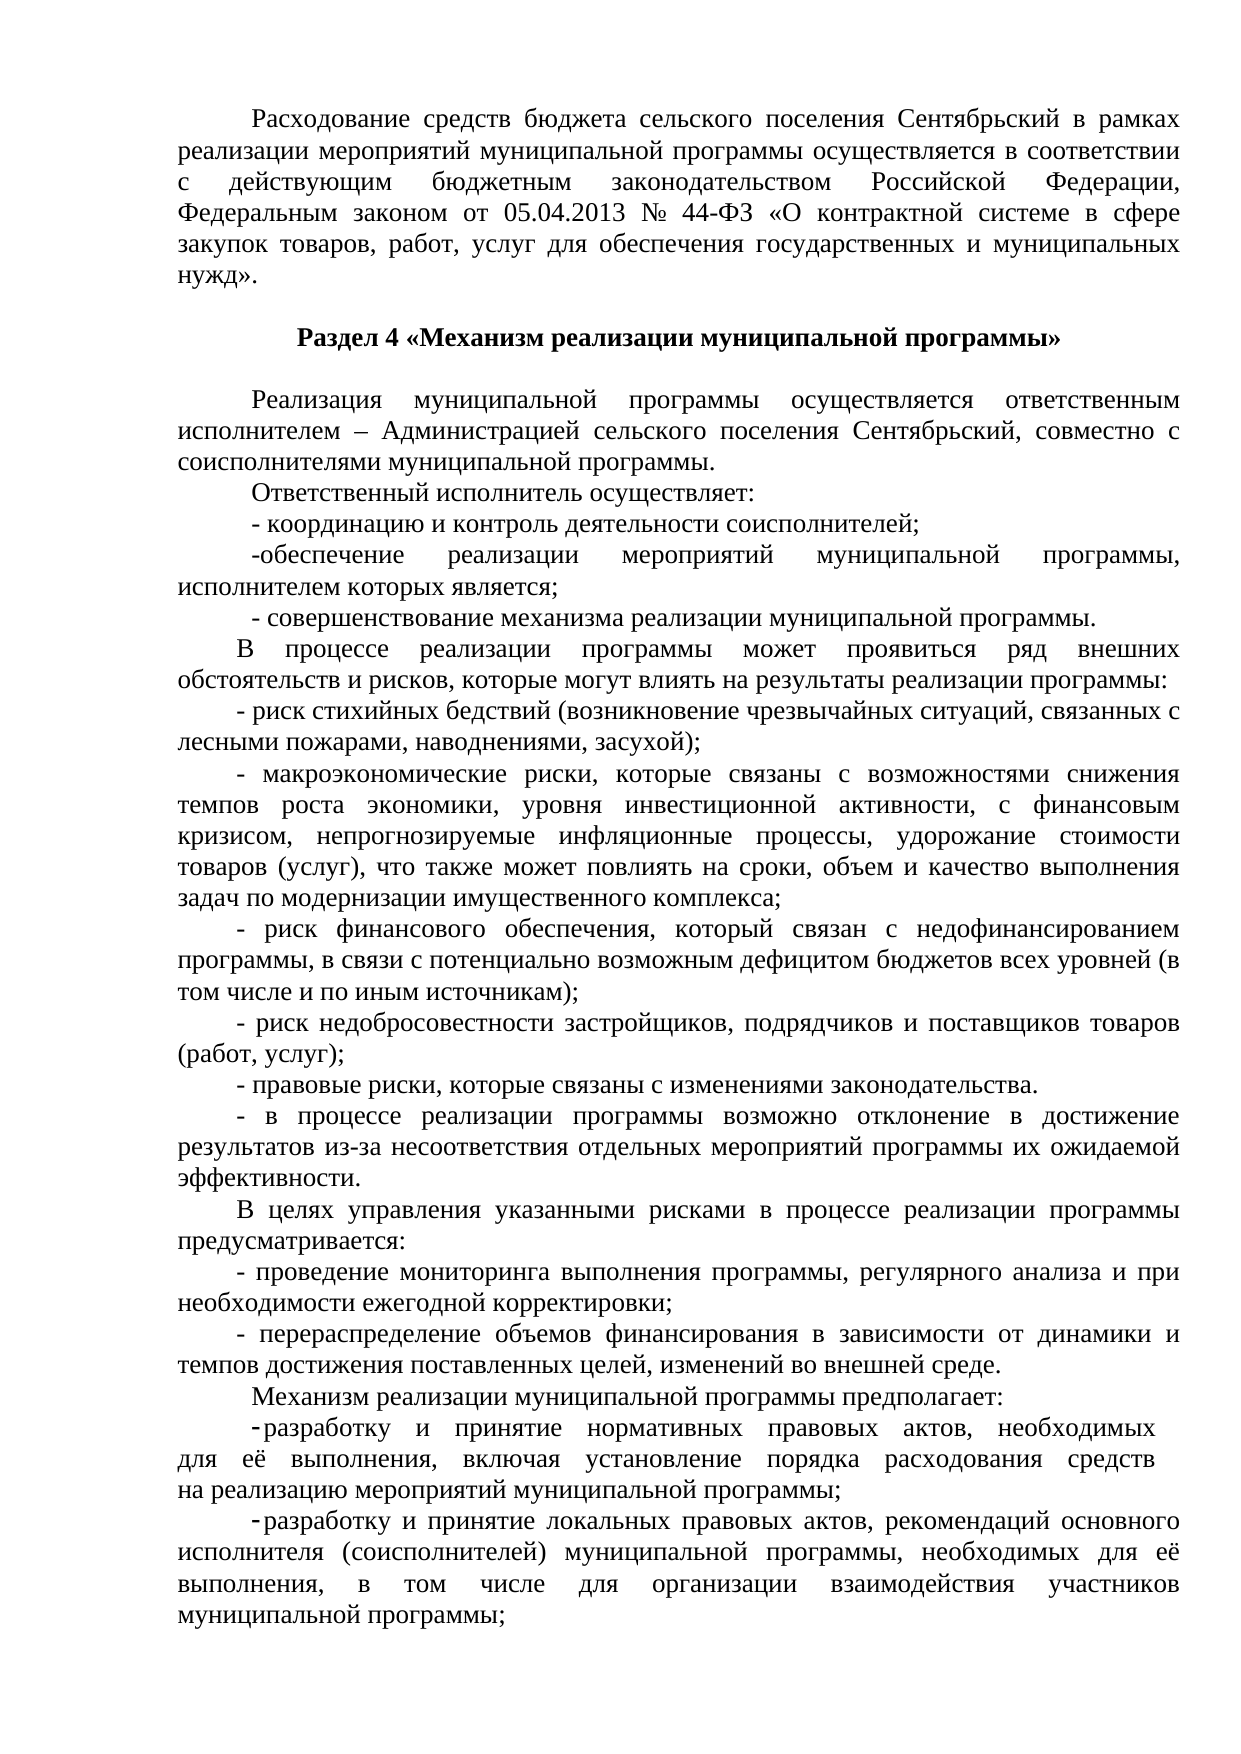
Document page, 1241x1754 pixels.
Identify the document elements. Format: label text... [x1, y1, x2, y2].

text - проведение мониторинга выполнения программы, регулярного анализа и при необходимости ежегодной корректировки; [177, 1255, 1181, 1317]
text - в процессе реализации программы возможно отклонение в достижение результатов из-за несоответствия отдельных мероприятий программы их ожидаемой эффективности. [177, 1099, 1181, 1193]
text В целях управления указанными рисками в процессе реализации программы предусматривается: [177, 1193, 1181, 1255]
text -обеспечение реализации мероприятий муниципальной программы, исполнителем которых является; [177, 539, 1181, 601]
text Реализация муниципальной программы осуществляется ответственным исполнителем – Администрацией сельского поселения Сентябрьский, совместно с соисполнителями муниципальной программы. [177, 383, 1181, 476]
text - риск финансового обеспечения, который связан с недофинансированием программы, в связи с потенциально возможным дефицитом бюджетов всех уровней (в том числе и по иным источникам); [177, 912, 1181, 1006]
text Механизм реализации муниципальной программы предполагает: [177, 1379, 1181, 1411]
text Ответственный исполнитель осуществляет: [177, 476, 1181, 507]
text Раздел 4 «Механизм реализации муниципальной программы» [177, 321, 1181, 352]
text - перераспределение объемов финансирования в зависимости от динамики и темпов достижения поставленных целей, изменений во внешней среде. [177, 1317, 1181, 1379]
list разработку и принятие нормативных правовых актов, необходимых для её выполнения, включая установление порядка расходования средств на реализацию мероприятий муниципальной программы; [177, 1411, 1181, 1504]
text - макроэкономические риски, которые связаны с возможностями снижения темпов роста экономики, уровня инвестиционной активности, с финансовым кризисом, непрогнозируемые инфляционные процессы, удорожание стоимости товаров (услуг), что также может повлиять на сроки, объем и качество выполнения задач по модернизации имущественного комплекса; [177, 757, 1181, 912]
text - координацию и контроль деятельности соисполнителей; [177, 507, 1181, 539]
text Расходование средств бюджета сельского поселения Сентябрьский в рамках реализации мероприятий муниципальной программы осуществляется в соответствии с действующим бюджетным законодательством Российской Федерации, Федеральным законом от 05.04.2013 № 44-ФЗ «О контрактной системе в сфере закупок товаров, работ, услуг для обеспечения государственных и муниципальных нужд». [177, 103, 1181, 289]
list разработку и принятие локальных правовых актов, рекомендаций основного исполнителя (соисполнителей) муниципальной программы, необходимых для её выполнения, в том числе для организации взаимодействия участников муниципальной программы; [177, 1504, 1181, 1629]
text - совершенствование механизма реализации муниципальной программы. [177, 601, 1181, 632]
text - риск стихийных бедствий (возникновение чрезвычайных ситуаций, связанных с лесными пожарами, наводнениями, засухой); [177, 694, 1181, 757]
text - правовые риски, которые связаны с изменениями законодательства. [177, 1068, 1181, 1099]
text - риск недобросовестности застройщиков, подрядчиков и поставщиков товаров (работ, услуг); [177, 1006, 1181, 1068]
text В процессе реализации программы может проявиться ряд внешних обстоятельств и рисков, которые могут влиять на результаты реализации программы: [177, 632, 1181, 694]
